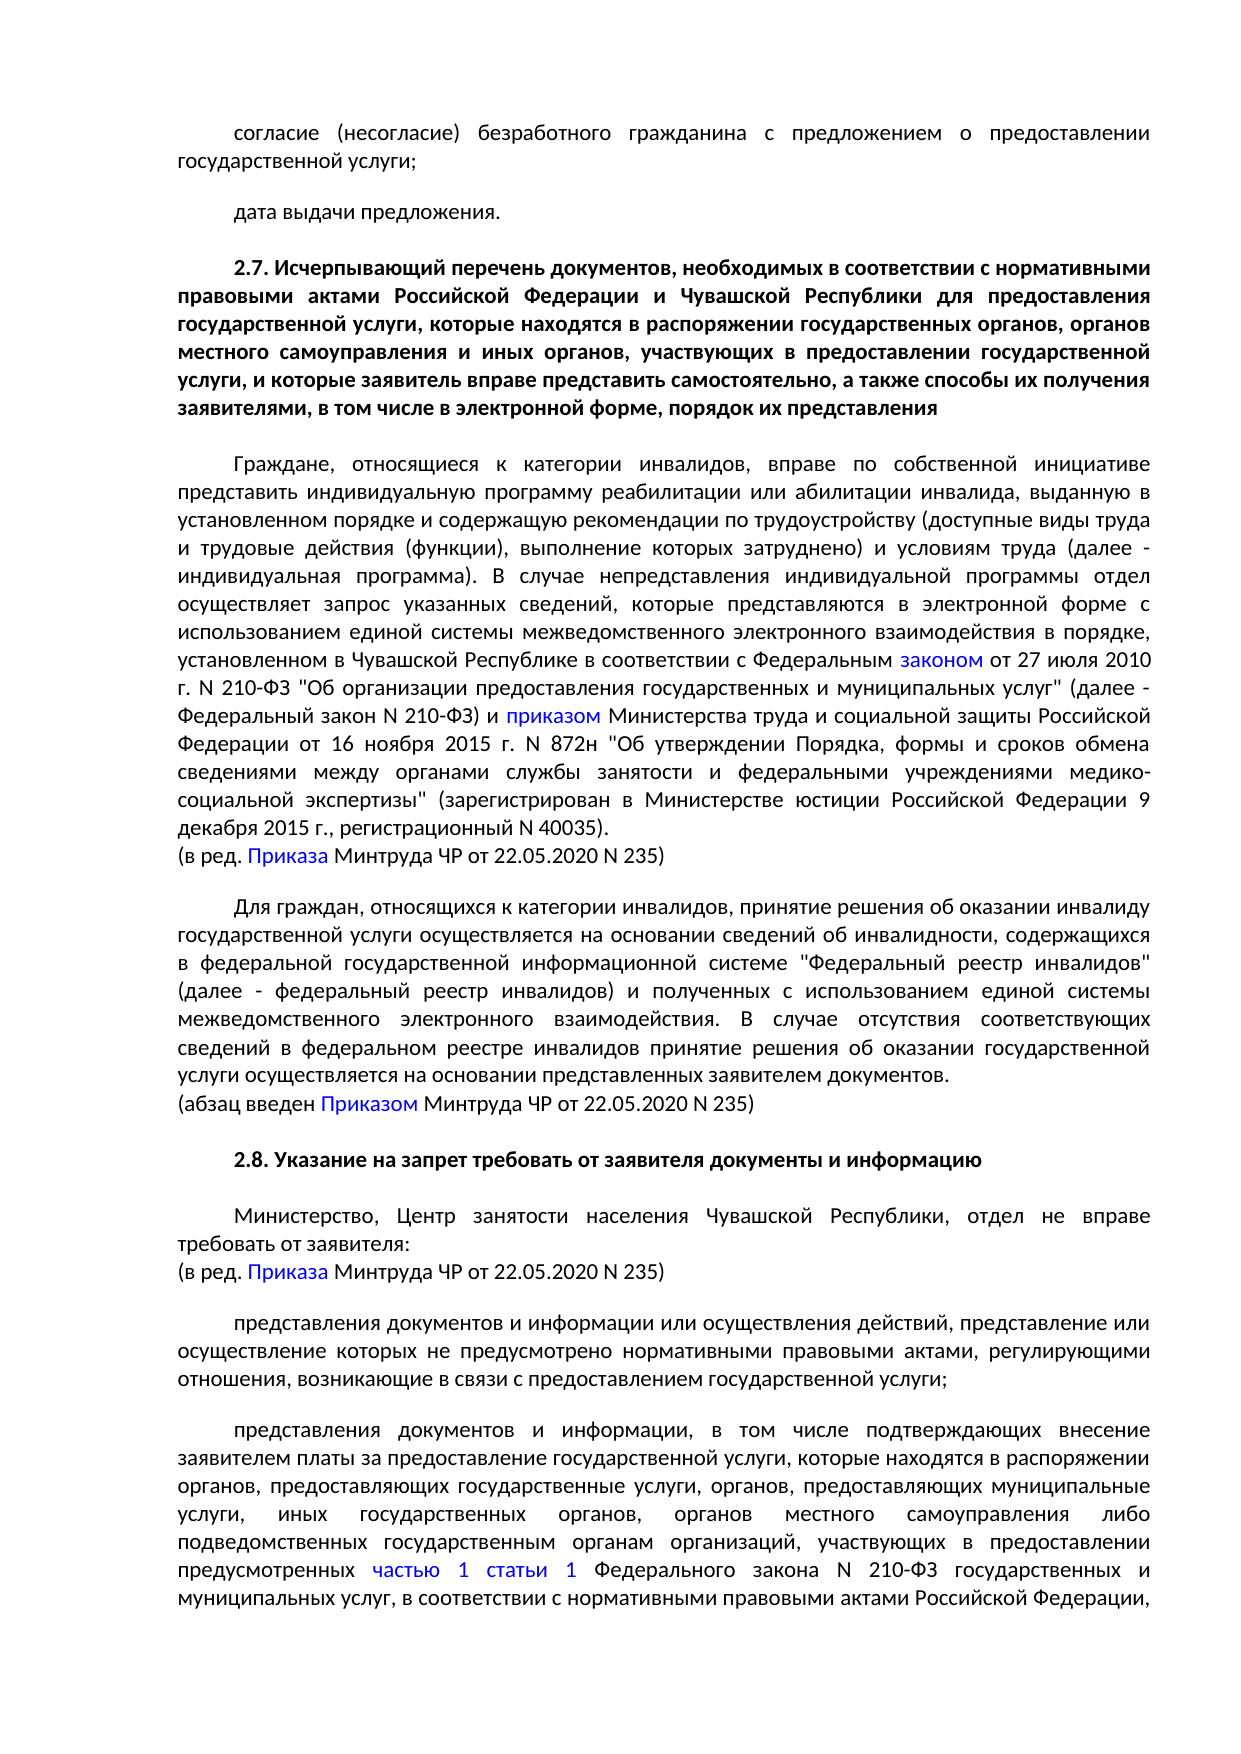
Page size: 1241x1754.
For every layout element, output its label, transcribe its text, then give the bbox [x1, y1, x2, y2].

text (в ред. Приказа Минтруда ЧР от 22.05.2020 N 235) [177, 842, 1152, 869]
text Министерство, Центр занятости населения Чувашской Республики, отдел не вправе требовать от заявителя: [177, 1201, 1152, 1257]
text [177, 1415, 1152, 1611]
text представления документов и информации или осуществления действий, представление или осуществление которых не предусмотрено нормативными правовыми актами, регулирующими отношения, возникающие в связи с предоставлением государственной услуги; [177, 1308, 1152, 1392]
text (в ред. Приказа Минтруда ЧР от 22.05.2020 N 235) [177, 1257, 1152, 1285]
text дата выдачи предложения. [177, 197, 1152, 225]
text согласие (несогласие) безработного гражданина с предложением о предоставлении государственной услуги; [177, 118, 1152, 174]
title 2.8. Указание на запрет требовать от заявителя документы и информацию [177, 1145, 1152, 1173]
text Для граждан, относящихся к категории инвалидов, принятие решения об оказании инвалиду государственной услуги осуществляется на основании сведений об инвалидности, содержащихся в федеральной государственной информационной системе "Федеральный реестр инвалидов" (далее - федеральный реестр инвалидов) и полученных с использованием единой системы межведомственного электронного взаимодействия. В случае отсутствия соответствующих сведений в федеральном реестре инвалидов принятие решения об оказании государственной услуги осуществляется на основании представленных заявителем документов. [177, 892, 1152, 1089]
text (абзац введен Приказом Минтруда ЧР от 22.05.2020 N 235) [177, 1089, 1152, 1117]
text Граждане, относящиеся к категории инвалидов, вправе по собственной инициативе представить индивидуальную программу реабилитации или абилитации инвалида, выданную в установленном порядке и содержащую рекомендации по трудоустройству (доступные виды труда и трудовые действия (функции), выполнение которых затруднено) и условиям труда (далее - индивидуальная программа). В случае непредставления индивидуальной программы отдел осуществляет запрос указанных сведений, которые представляются в электронной форме с использованием единой системы межведомственного электронного взаимодействия в порядке, установленном в Чувашской Республике в соответствии с Федеральным законом от 27 июля 2010 г. N 210-ФЗ "Об организации предоставления государственных и муниципальных услуг" (далее - Федеральный закон N 210-ФЗ) и приказом Министерства труда и социальной защиты Российской Федерации от 16 ноября 2015 г. N 872н "Об утверждении Порядка, формы и сроков обмена сведениями между органами службы занятости и федеральными учреждениями медико-социальной экспертизы" (зарегистрирован в Министерстве юстиции Российской Федерации 9 декабря 2015 г., регистрационный N 40035). [177, 449, 1152, 842]
title 2.7. Исчерпывающий перечень документов, необходимых в соответствии с нормативными правовыми актами Российской Федерации и Чувашской Республики для предоставления государственной услуги, которые находятся в распоряжении государственных органов, органов местного самоуправления и иных органов, участвующих в предоставлении государственной услуги, и которые заявитель вправе представить самостоятельно, а также способы их получения заявителями, в том числе в электронной форме, порядок их представления [177, 253, 1152, 421]
